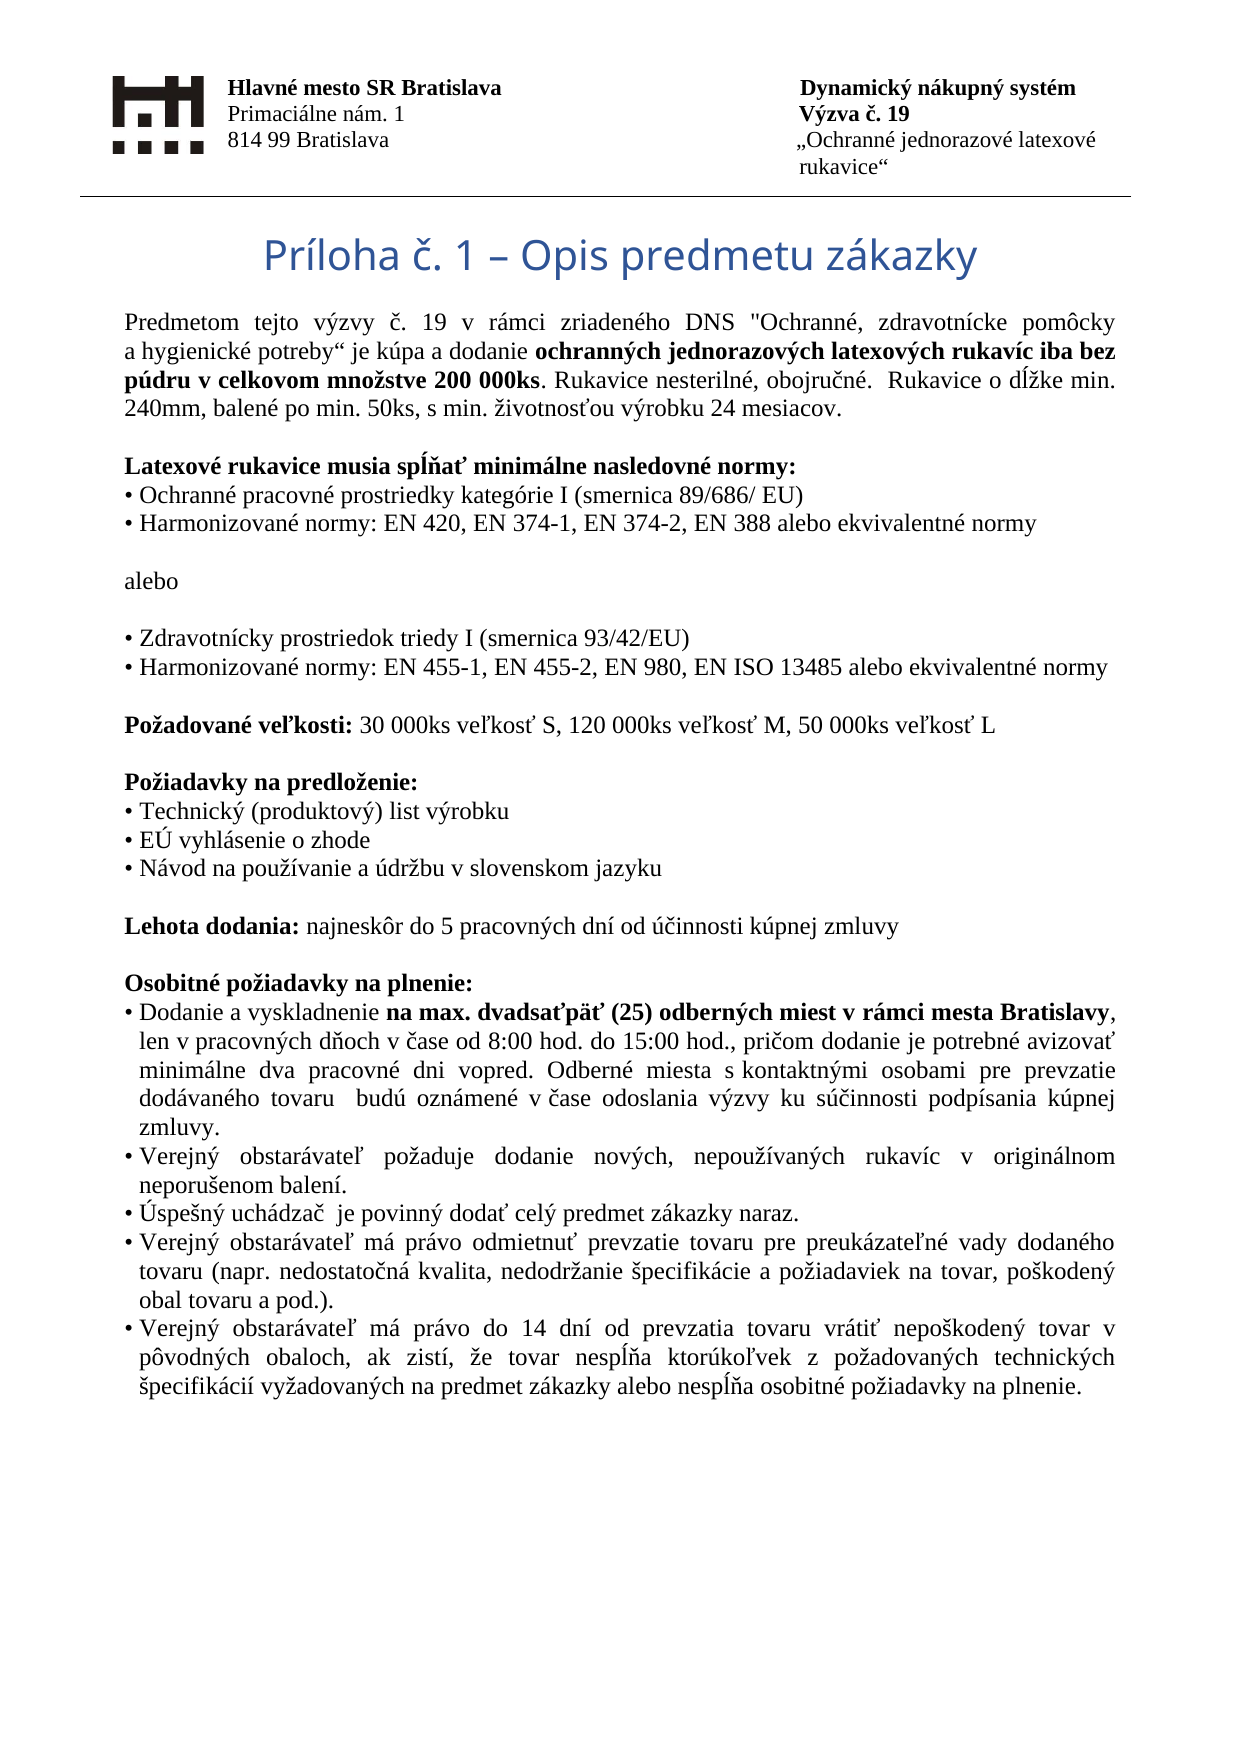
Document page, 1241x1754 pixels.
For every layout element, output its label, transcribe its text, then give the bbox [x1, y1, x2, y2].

text • EÚ vyhlásenie o zhode [124, 825, 1116, 853]
text Lehota dodania: najneskôr do 5 pracovných dní od účinnosti kúpnej zmluvy [124, 911, 1116, 940]
text • Návod na používanie a údržbu v slovenskom jazyku [124, 853, 1116, 882]
text • Harmonizované normy: EN 455-1, EN 455-2, EN 980, EN ISO 13485 alebo ekvivalentné normy [124, 652, 1116, 681]
text Požadované veľkosti: 30 000ks veľkosť S, 120 000ks veľkosť M, 50 000ks veľkosť L [124, 710, 1116, 738]
text • Verejný obstarávateľ požaduje dodanie nových, nepoužívaných rukavíc v originálnom neporušenom balení. [124, 1141, 1116, 1198]
text Osobitné požiadavky na plnenie: [124, 968, 1116, 997]
text • Harmonizované normy: EN 420, EN 374-1, EN 374-2, EN 388 alebo ekvivalentné normy [124, 508, 1116, 537]
text • Verejný obstarávateľ má právo do 14 dní od prevzatia tovaru vrátiť nepoškodený tovar v pôvodných obaloch, ak zistí, že tovar nespĺňa ktorúkoľvek z požadovaných technických špecifikácií vyžadovaných na predmet zákazky alebo nespĺňa osobitné požiadavky na plnenie. [124, 1313, 1116, 1400]
text • Zdravotnícky prostriedok triedy I (smernica 93/42/EU) [124, 623, 1116, 652]
text • Dodanie a vyskladnenie na max. dvadsaťpäť (25) odberných miest v rámci mesta Bratislavy, len v pracovných dňoch v čase od 8:00 hod. do 15:00 hod., pričom dodanie je potrebné avizovať minimálne dva pracovné dni vopred. Odberné miesta s kontaktnými osobami pre prevzatie dodávaného tovaru budú oznámené v čase odoslania výzvy ku súčinnosti podpísania kúpnej zmluvy. [124, 997, 1116, 1141]
text Predmetom tejto výzvy č. 19 v rámci zriadeného DNS "Ochranné, zdravotnícke pomôcky a hygienické potreby“ je kúpa a dodanie ochranných jednorazových latexových rukavíc iba bez púdru v celkovom množstve 200 000ks. Rukavice nesterilné, obojručné. Rukavice o dĺžke min. 240mm, balené po min. 50ks, s min. životnosťou výrobku 24 mesiacov. [124, 307, 1116, 422]
text • Ochranné pracovné prostriedky kategórie I (smernica 89/686/ EU) [124, 480, 1116, 508]
text Požiadavky na predloženie: [124, 767, 1116, 796]
text • Verejný obstarávateľ má právo odmietnuť prevzatie tovaru pre preukázateľné vady dodaného tovaru (napr. nedostatočná kvalita, nedodržanie špecifikácie a požiadaviek na tovar, poškodený obal tovaru a pod.). [124, 1227, 1116, 1313]
picture [112, 76, 204, 154]
text Latexové rukavice musia spĺňať minimálne nasledovné normy: [124, 451, 1116, 480]
text alebo [124, 566, 1116, 595]
text • Technický (produktový) list výrobku [124, 796, 1116, 825]
text • Úspešný uchádzač je povinný dodať celý predmet zákazky naraz. [124, 1198, 1116, 1227]
subtitle Príloha č. 1 – Opis predmetu zákazky [124, 226, 1116, 282]
